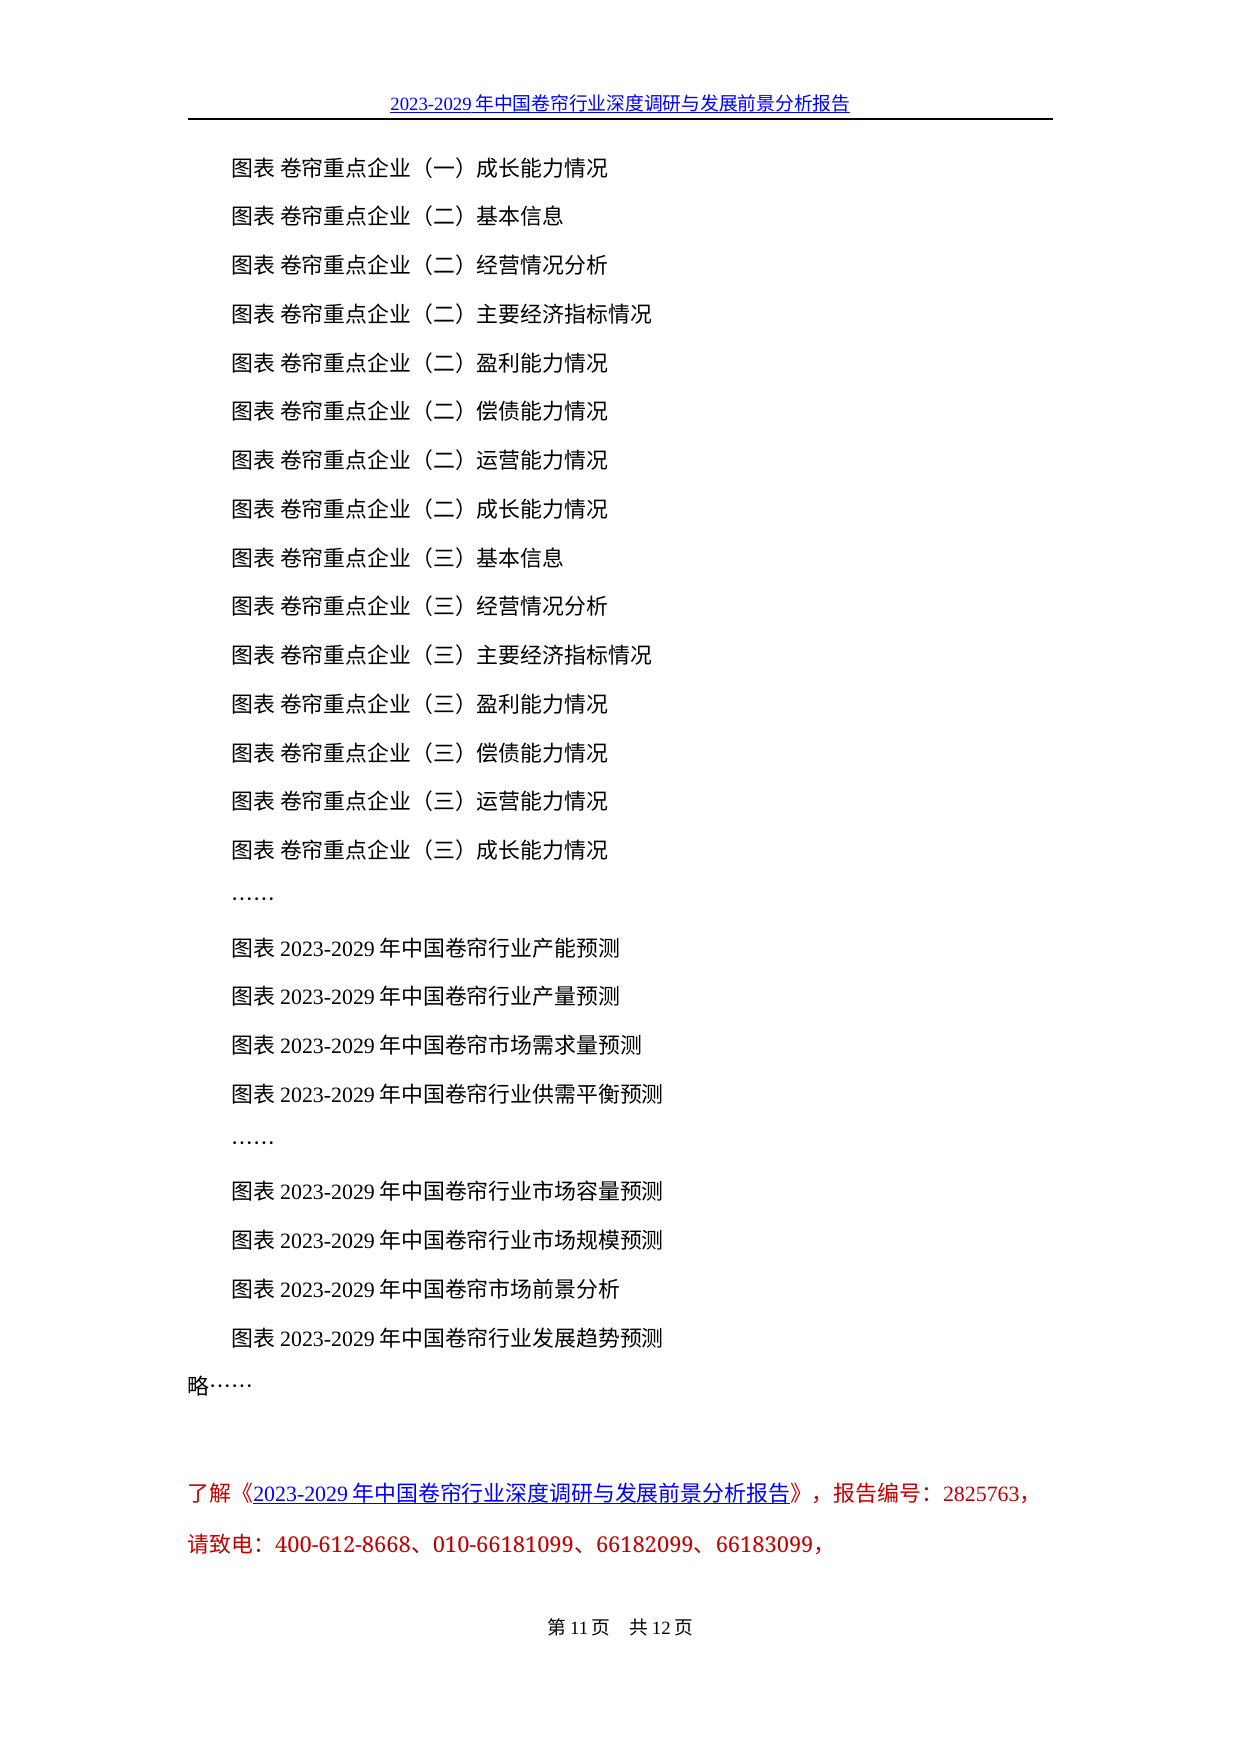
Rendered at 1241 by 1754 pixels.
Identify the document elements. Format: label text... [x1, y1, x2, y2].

text 了解《2023-2029年中国卷帘行业深度调研与发展前景分析报告》，报告编号：2825763， [187, 1475, 1053, 1508]
text 请致电：400-612-8668、010-66181099、66182099、66183099， [187, 1527, 1053, 1559]
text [187, 150, 1053, 1401]
